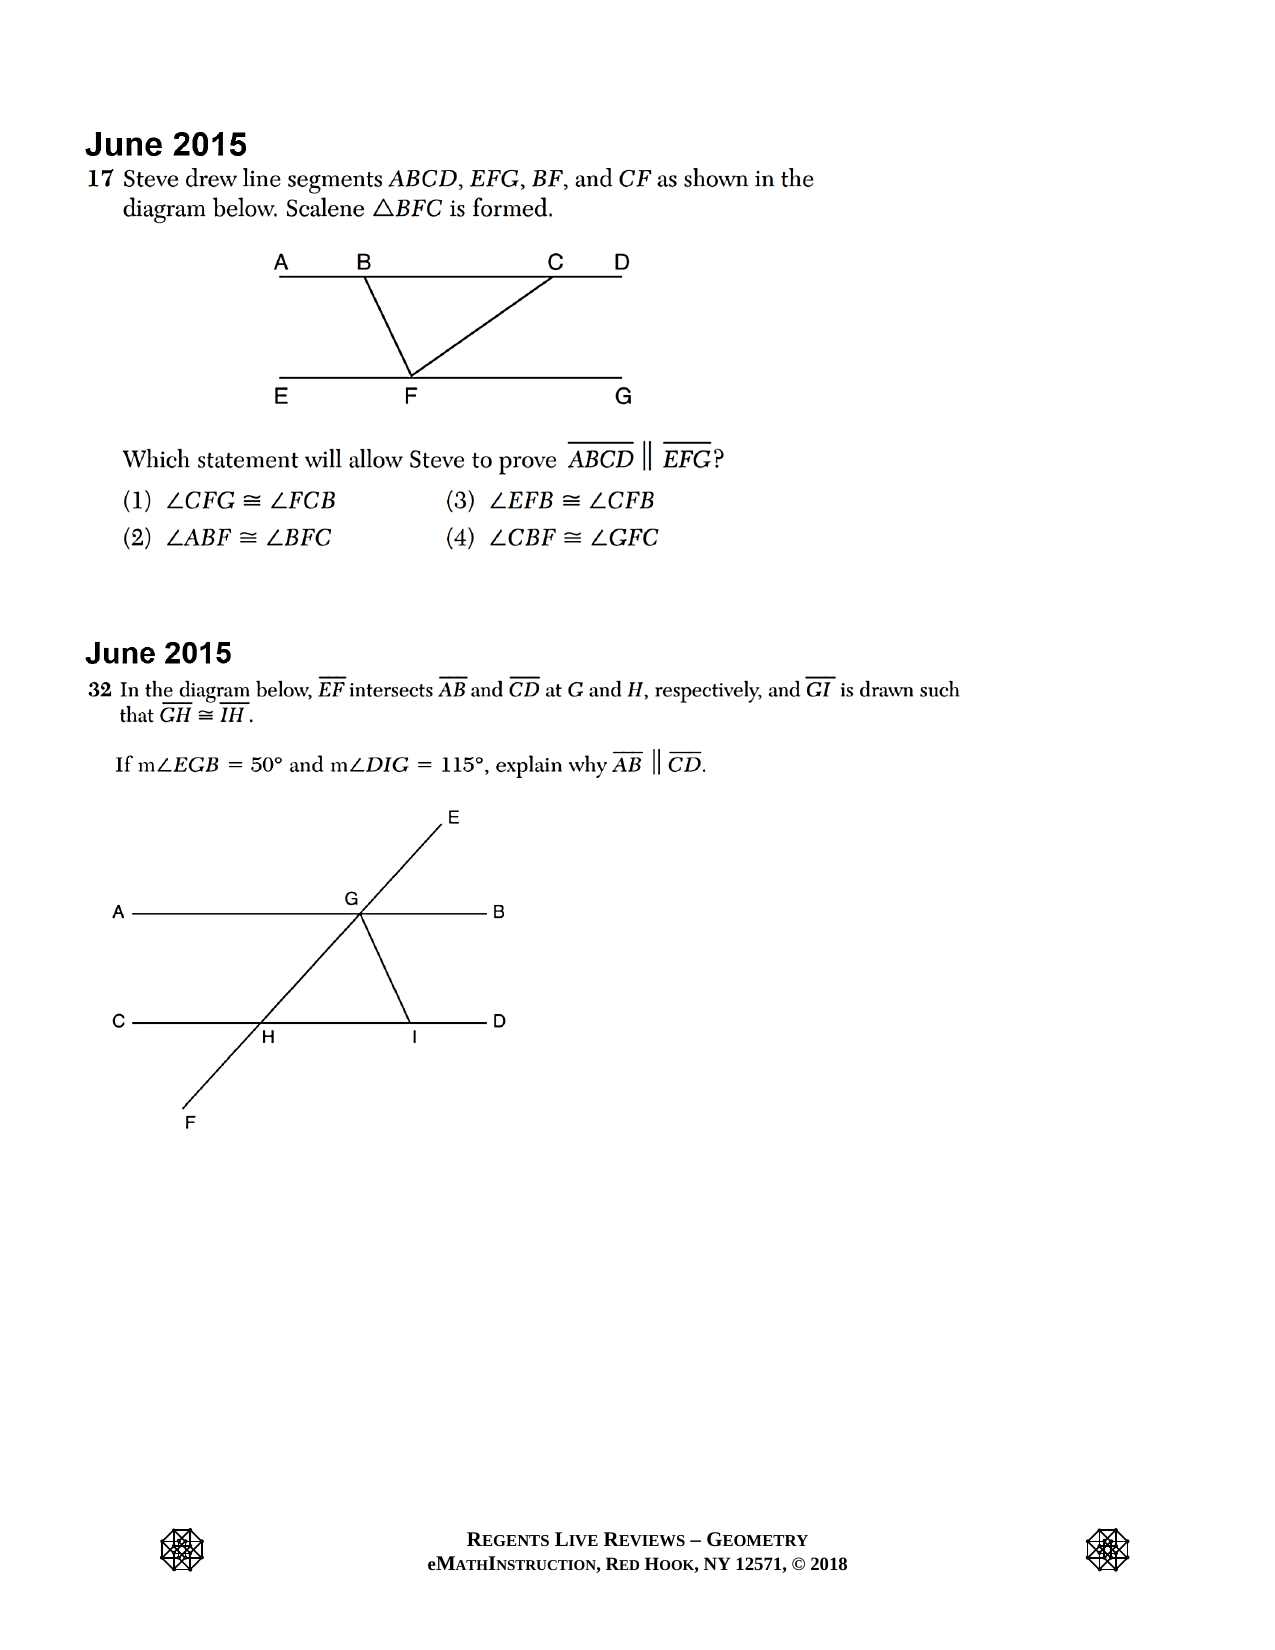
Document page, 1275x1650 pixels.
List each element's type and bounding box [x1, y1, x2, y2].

picture [75, 119, 832, 573]
picture [75, 630, 976, 1153]
